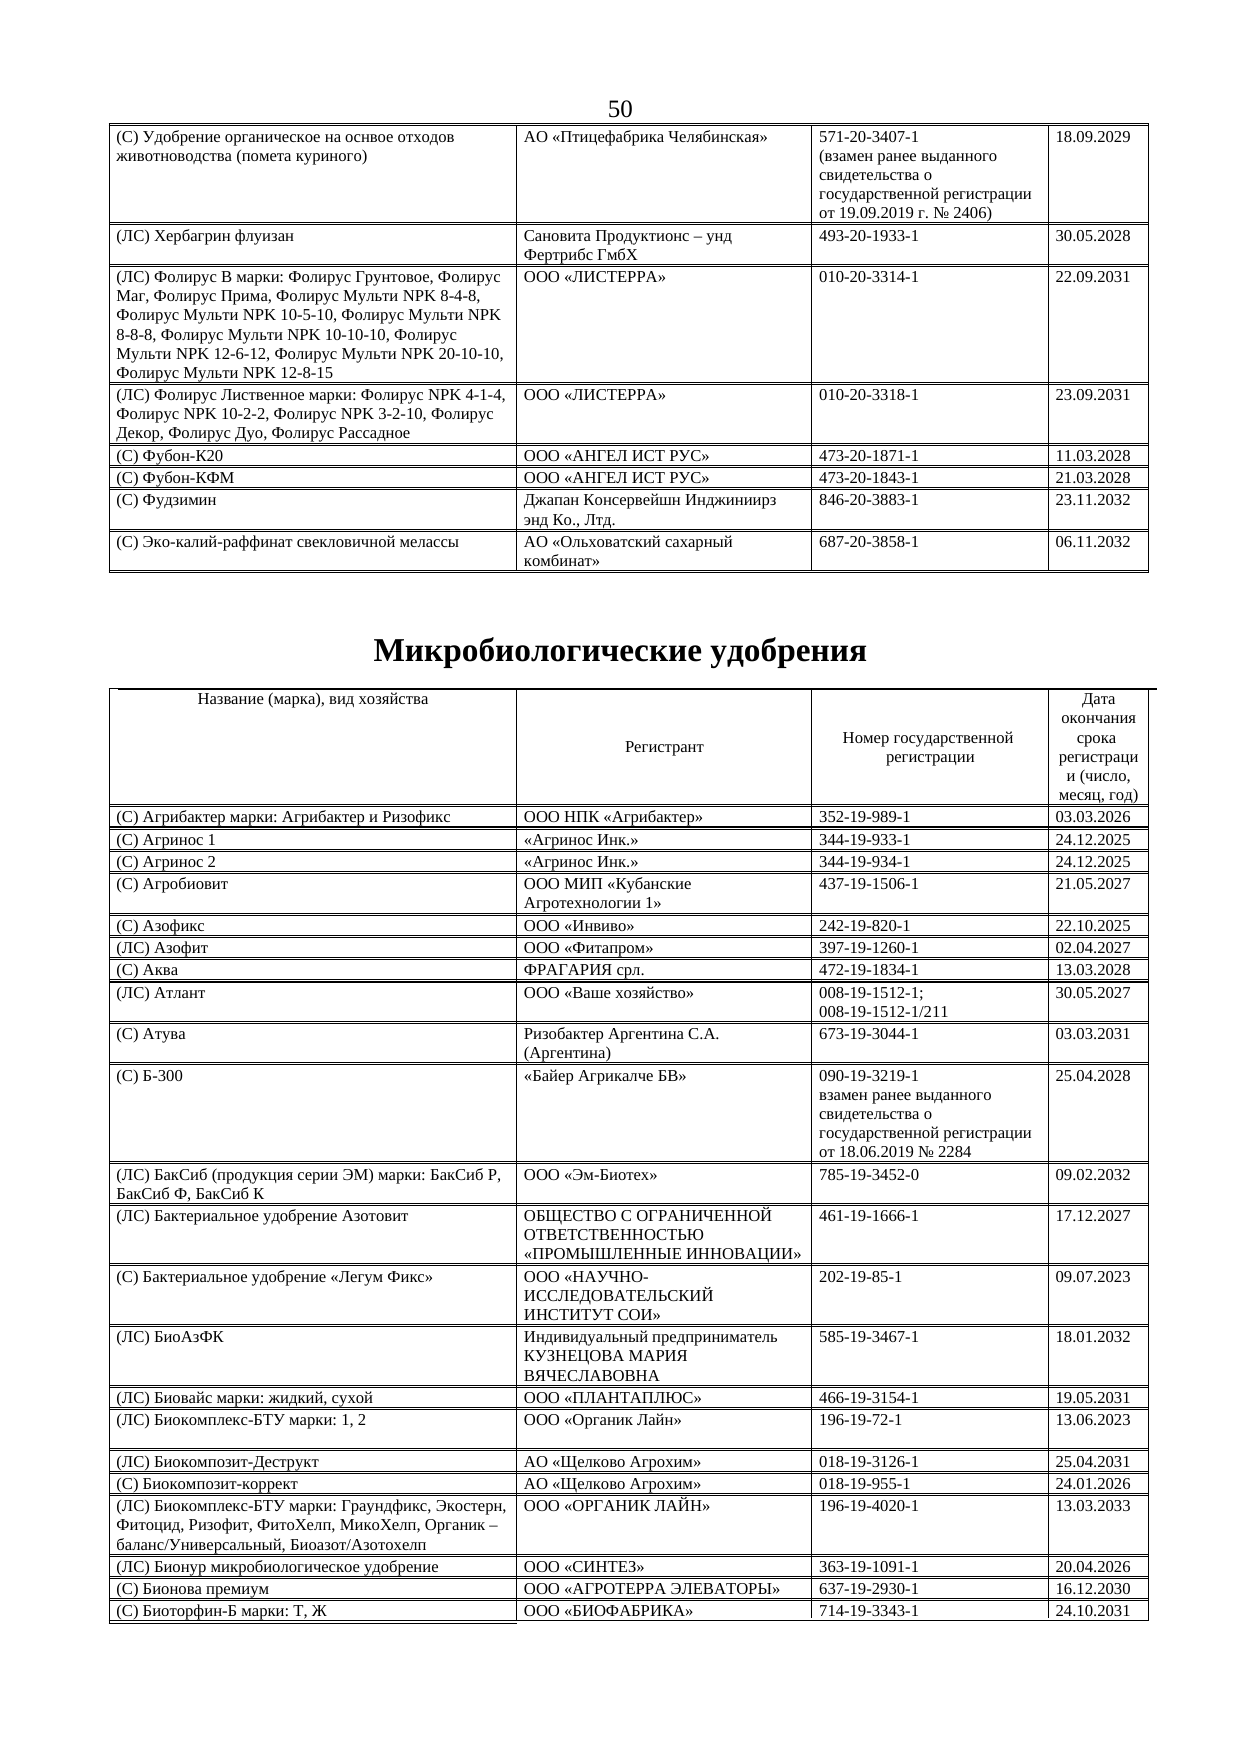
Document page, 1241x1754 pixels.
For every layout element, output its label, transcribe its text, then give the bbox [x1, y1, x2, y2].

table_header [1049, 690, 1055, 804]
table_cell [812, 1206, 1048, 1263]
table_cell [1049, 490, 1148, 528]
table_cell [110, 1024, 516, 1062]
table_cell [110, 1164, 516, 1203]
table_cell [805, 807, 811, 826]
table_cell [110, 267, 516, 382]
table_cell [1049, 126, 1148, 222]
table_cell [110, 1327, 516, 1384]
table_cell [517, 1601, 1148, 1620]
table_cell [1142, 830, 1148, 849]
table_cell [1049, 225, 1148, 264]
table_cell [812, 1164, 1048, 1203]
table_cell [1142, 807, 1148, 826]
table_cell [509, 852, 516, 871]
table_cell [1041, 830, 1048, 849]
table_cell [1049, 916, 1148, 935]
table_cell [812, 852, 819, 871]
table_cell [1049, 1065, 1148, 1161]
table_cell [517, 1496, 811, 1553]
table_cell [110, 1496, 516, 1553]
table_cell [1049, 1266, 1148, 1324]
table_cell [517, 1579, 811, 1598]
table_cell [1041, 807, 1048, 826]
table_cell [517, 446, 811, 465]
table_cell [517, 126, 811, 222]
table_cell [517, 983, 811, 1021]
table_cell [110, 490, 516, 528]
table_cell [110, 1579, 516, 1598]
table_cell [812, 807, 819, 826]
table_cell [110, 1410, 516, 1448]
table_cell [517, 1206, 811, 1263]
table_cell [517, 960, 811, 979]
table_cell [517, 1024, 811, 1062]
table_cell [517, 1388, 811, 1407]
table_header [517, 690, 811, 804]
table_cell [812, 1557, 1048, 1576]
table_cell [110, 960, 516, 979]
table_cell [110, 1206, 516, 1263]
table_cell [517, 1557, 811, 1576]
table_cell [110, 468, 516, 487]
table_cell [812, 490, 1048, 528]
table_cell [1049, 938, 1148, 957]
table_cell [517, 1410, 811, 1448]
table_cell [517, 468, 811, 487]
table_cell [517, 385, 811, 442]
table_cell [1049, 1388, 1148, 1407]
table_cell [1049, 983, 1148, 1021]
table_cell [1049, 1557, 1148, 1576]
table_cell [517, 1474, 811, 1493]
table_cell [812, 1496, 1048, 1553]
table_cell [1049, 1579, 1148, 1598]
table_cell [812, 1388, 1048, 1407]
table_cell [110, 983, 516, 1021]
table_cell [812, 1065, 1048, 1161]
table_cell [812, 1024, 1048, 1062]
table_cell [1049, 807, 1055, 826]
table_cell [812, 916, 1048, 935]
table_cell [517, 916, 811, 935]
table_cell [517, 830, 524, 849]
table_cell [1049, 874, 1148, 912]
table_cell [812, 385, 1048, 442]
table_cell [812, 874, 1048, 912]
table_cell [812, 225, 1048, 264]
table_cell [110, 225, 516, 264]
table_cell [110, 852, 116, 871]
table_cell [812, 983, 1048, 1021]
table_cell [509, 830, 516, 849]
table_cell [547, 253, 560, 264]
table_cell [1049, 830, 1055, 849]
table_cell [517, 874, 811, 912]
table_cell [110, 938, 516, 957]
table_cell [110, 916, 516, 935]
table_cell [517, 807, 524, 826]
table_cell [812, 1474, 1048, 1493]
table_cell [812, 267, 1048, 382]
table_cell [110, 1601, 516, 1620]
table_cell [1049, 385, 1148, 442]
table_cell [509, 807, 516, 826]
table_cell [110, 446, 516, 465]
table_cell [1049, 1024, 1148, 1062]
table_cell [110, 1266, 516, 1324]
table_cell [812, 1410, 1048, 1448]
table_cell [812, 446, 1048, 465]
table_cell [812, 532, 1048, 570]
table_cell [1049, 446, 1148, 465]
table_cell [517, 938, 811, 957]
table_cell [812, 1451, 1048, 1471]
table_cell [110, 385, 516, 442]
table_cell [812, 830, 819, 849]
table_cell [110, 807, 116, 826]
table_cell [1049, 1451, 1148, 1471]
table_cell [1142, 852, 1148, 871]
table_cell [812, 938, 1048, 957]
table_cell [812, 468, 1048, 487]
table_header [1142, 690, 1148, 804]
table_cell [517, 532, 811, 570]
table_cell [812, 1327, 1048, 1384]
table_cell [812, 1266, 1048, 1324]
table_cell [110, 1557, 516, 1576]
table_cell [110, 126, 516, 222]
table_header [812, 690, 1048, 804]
subtitle Микробиологические удобрения [100, 631, 1140, 669]
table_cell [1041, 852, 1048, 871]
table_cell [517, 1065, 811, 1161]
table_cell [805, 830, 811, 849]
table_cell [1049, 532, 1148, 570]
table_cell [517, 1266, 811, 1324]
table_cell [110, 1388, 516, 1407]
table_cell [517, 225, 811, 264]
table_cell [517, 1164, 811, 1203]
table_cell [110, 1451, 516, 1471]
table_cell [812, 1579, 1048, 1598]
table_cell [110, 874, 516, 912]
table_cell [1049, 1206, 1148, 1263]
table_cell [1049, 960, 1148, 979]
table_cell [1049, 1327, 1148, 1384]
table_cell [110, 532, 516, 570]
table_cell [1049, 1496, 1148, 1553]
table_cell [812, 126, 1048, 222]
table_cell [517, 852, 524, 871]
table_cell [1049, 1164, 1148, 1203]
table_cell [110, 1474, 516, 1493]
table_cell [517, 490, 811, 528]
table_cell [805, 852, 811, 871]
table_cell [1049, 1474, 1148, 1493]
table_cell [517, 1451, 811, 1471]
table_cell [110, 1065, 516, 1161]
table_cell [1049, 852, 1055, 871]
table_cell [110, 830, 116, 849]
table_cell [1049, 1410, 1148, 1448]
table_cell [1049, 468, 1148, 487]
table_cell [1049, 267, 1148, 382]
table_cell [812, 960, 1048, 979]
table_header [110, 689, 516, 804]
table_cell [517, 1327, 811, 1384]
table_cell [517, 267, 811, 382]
